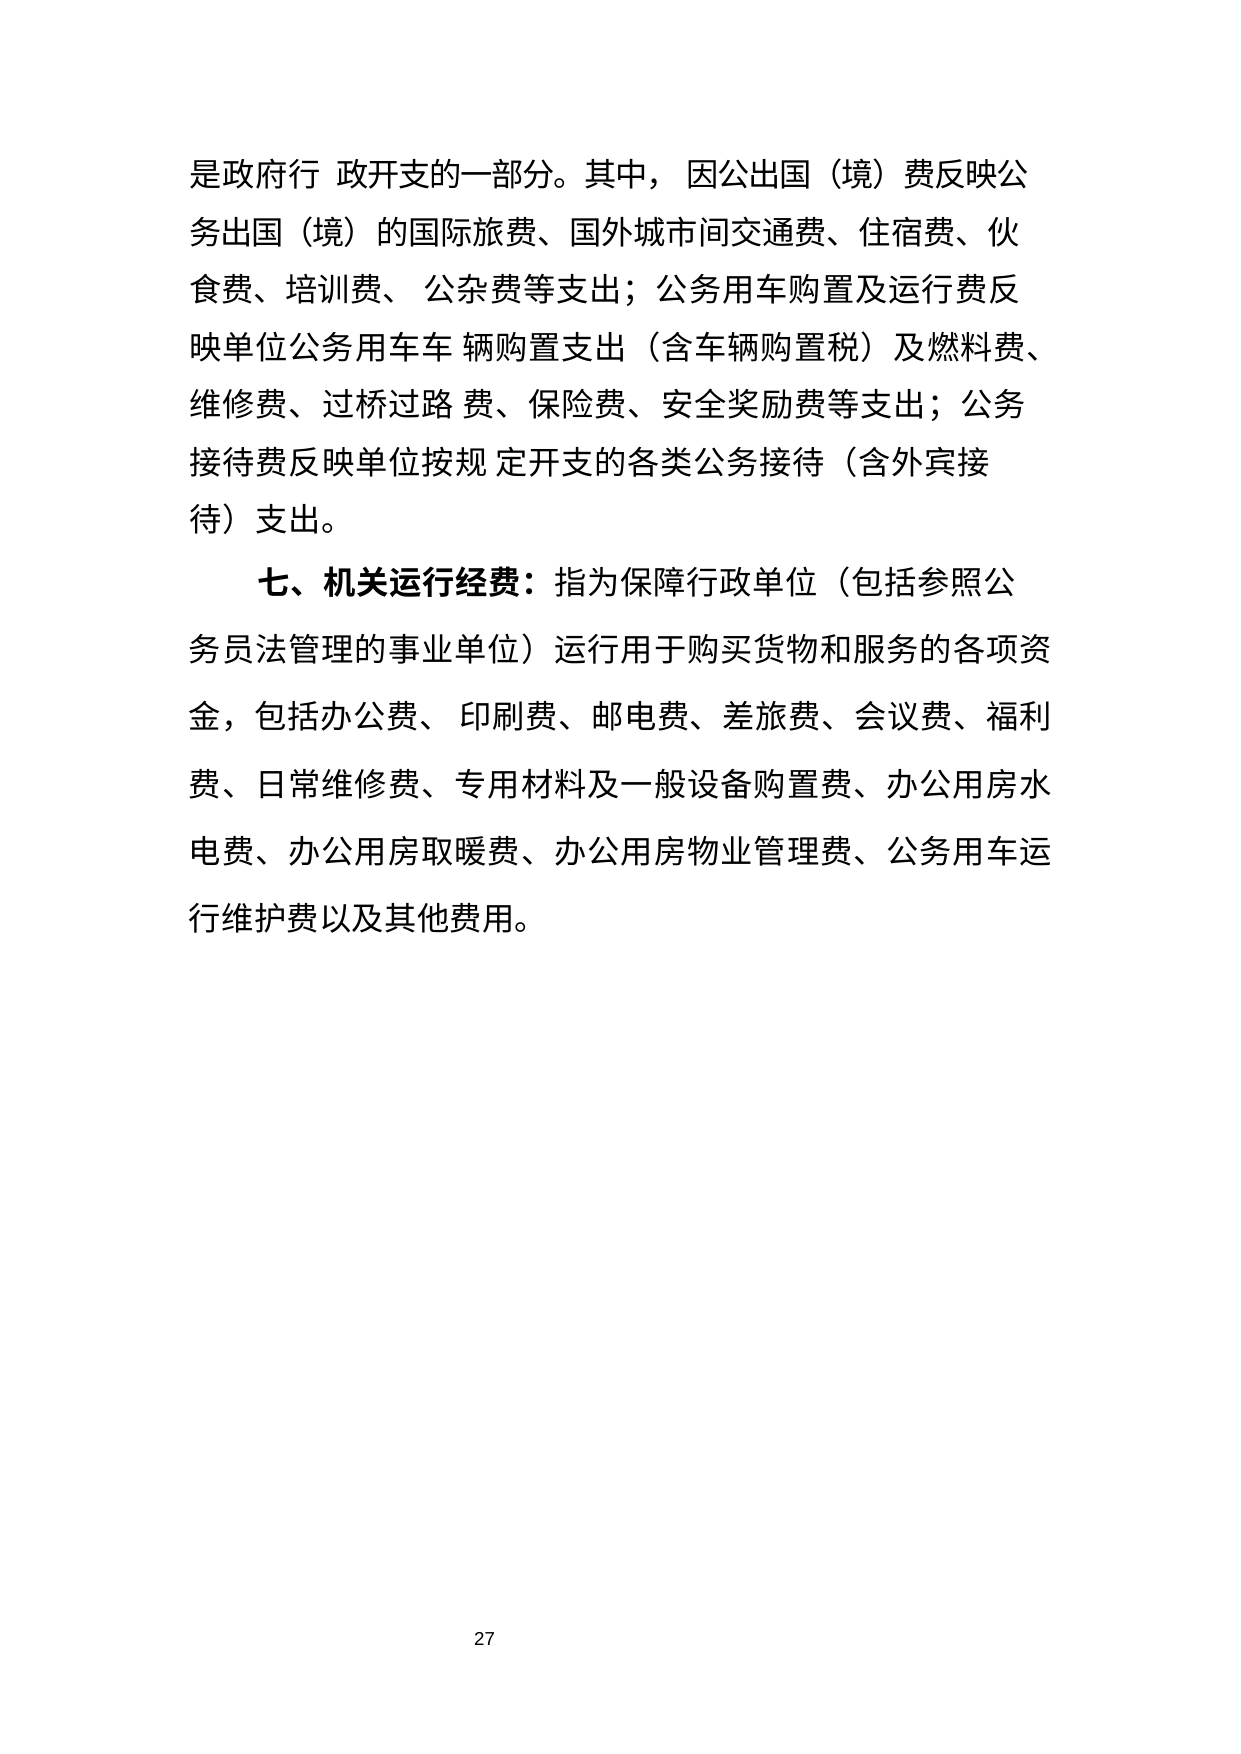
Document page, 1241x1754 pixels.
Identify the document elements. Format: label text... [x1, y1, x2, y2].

text 七、机关运行经费：指为保障行政单位（包括参照公 务员法管理的事业单位）运行用于购买货物和服务的各项资 金，包括办公费、 印刷费、邮电费、差旅费、会议费、福利 费、日常维修费、专用材料及一般设备购置费、办公用房水 电费、办公用房取暖费、办公用房物业管理费、公务用车运 行维护费以及其他费用。 [189, 557, 1052, 940]
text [189, 149, 1046, 541]
